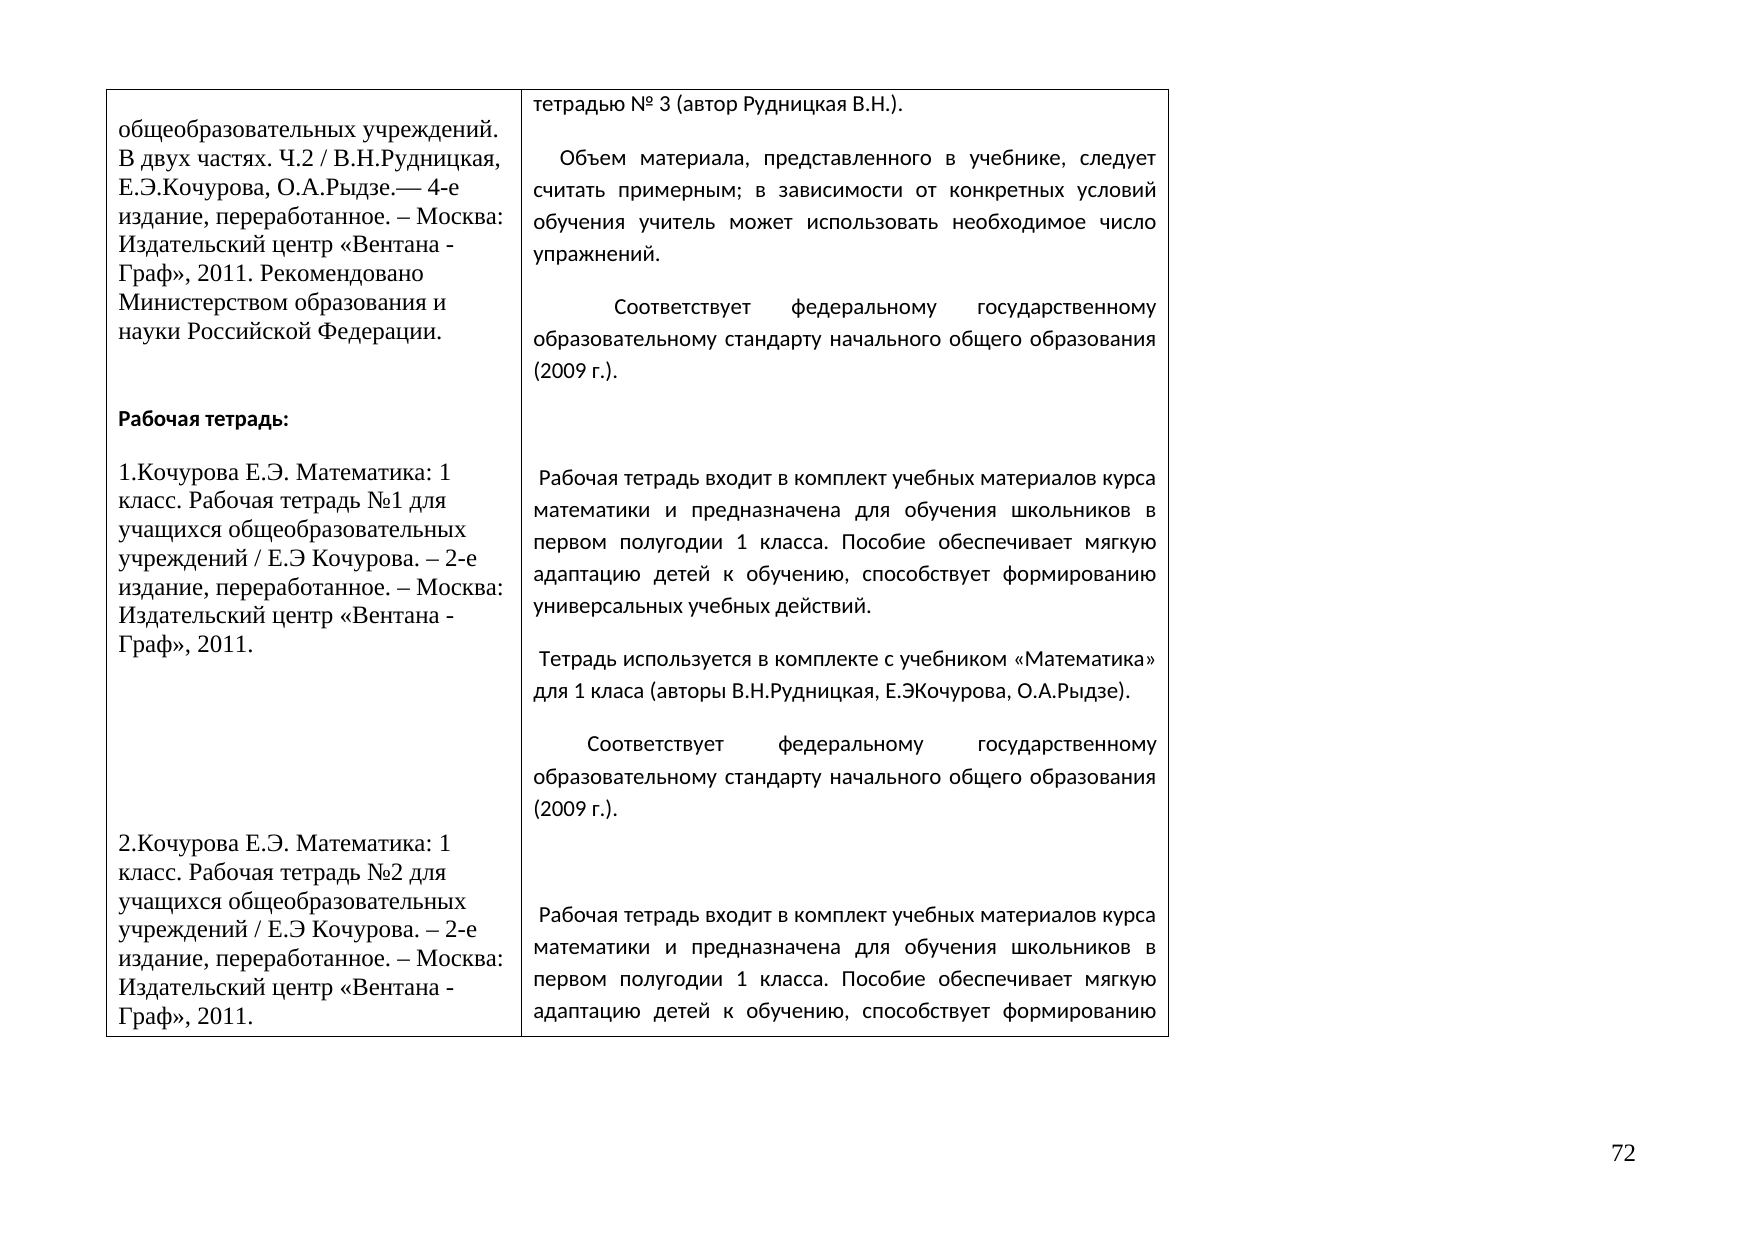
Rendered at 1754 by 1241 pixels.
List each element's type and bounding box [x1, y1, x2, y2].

table_cell [107, 90, 521, 1036]
table_cell [522, 90, 1168, 1036]
